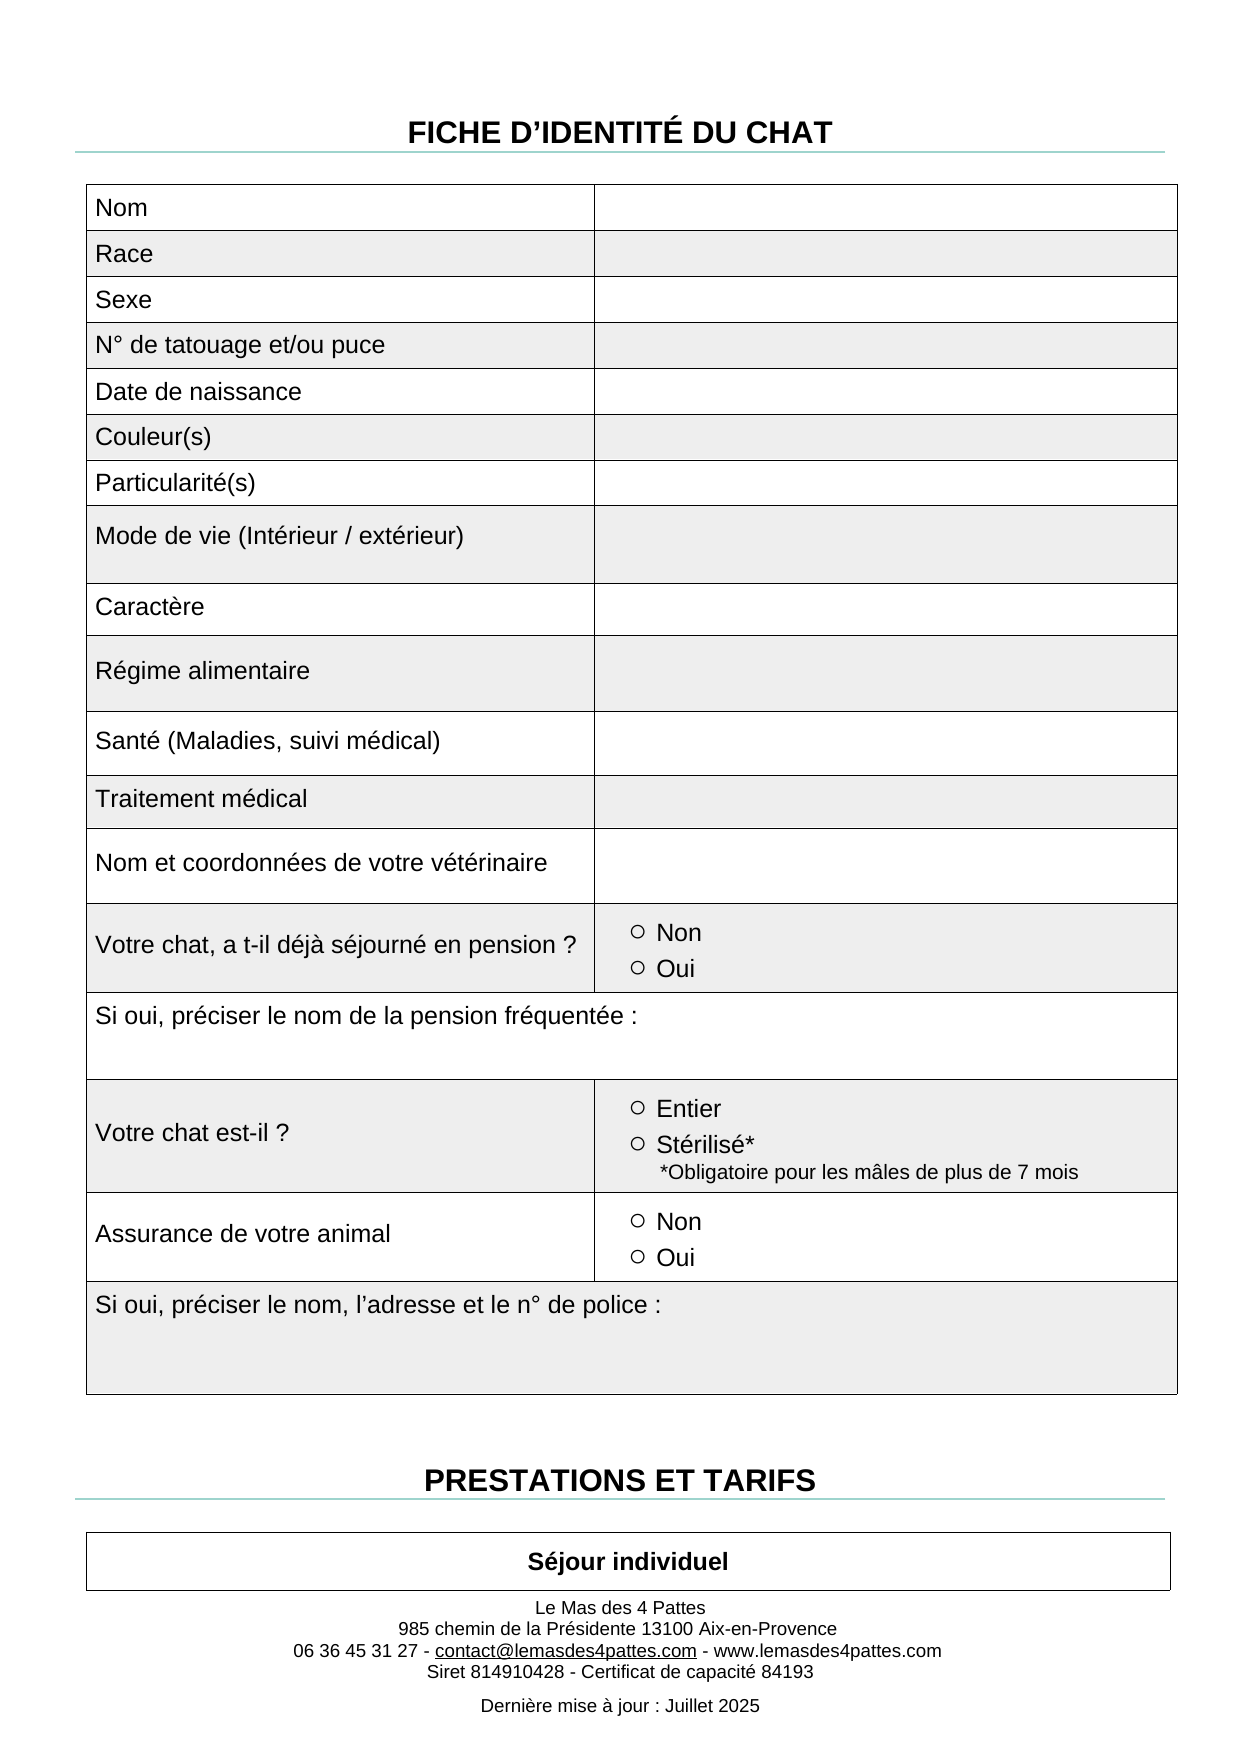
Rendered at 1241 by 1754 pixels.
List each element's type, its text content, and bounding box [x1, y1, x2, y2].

text PRESTATIONS ET TARIFS [75, 1462, 1165, 1498]
table_cell Assurance de votre animal [87, 1193, 594, 1281]
table_cell [595, 636, 1177, 711]
table_header Nom [87, 185, 594, 230]
table_cell Si oui, préciser le nom de la pension fréquentée : [87, 993, 1177, 1079]
table_cell Santé (Maladies, suivi médical) [87, 712, 594, 775]
table_cell [595, 461, 1177, 505]
table_cell Mode de vie (Intérieur / extérieur) [87, 506, 594, 583]
table_cell Votre chat est-il ? [87, 1080, 594, 1192]
text FICHE D’IDENTITÉ DU CHAT [75, 114, 1165, 151]
table_cell Nom et coordonnées de votre vétérinaire [87, 829, 594, 903]
table_cell Votre chat, a t-il déjà séjourné en pension ? [87, 904, 594, 992]
table_cell [595, 369, 1177, 413]
table_cell [595, 584, 1177, 635]
table_cell Caractère [87, 584, 594, 635]
table_cell Race [87, 231, 594, 276]
table_cell [595, 712, 1177, 775]
table_cell Si oui, préciser le nom, l’adresse et le n° de police : [87, 1282, 1177, 1393]
table_cell ○ Non ○ Oui [595, 904, 1177, 992]
table_cell [595, 776, 1177, 827]
table_cell Date de naissance [87, 369, 594, 413]
table_header [595, 185, 1177, 230]
table_cell Traitement médical [87, 776, 594, 827]
table_cell [595, 415, 1177, 459]
table_cell Régime alimentaire [87, 636, 594, 711]
table_cell ○ Non ○ Oui [595, 1193, 1177, 1281]
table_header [87, 1533, 1170, 1590]
table_cell Sexe [87, 277, 594, 322]
table_cell [595, 829, 1177, 903]
table_cell [595, 277, 1177, 322]
table_cell [595, 323, 1177, 368]
table_cell ○ Entier ○ Stérilisé* *Obligatoire pour les mâles de plus de 7 mois [595, 1080, 1177, 1192]
table_cell Particularité(s) [87, 461, 594, 505]
table_cell N° de tatouage et/ou puce [87, 323, 594, 368]
table_cell [595, 231, 1177, 276]
table_cell [595, 506, 1177, 583]
table_cell Couleur(s) [87, 415, 594, 459]
